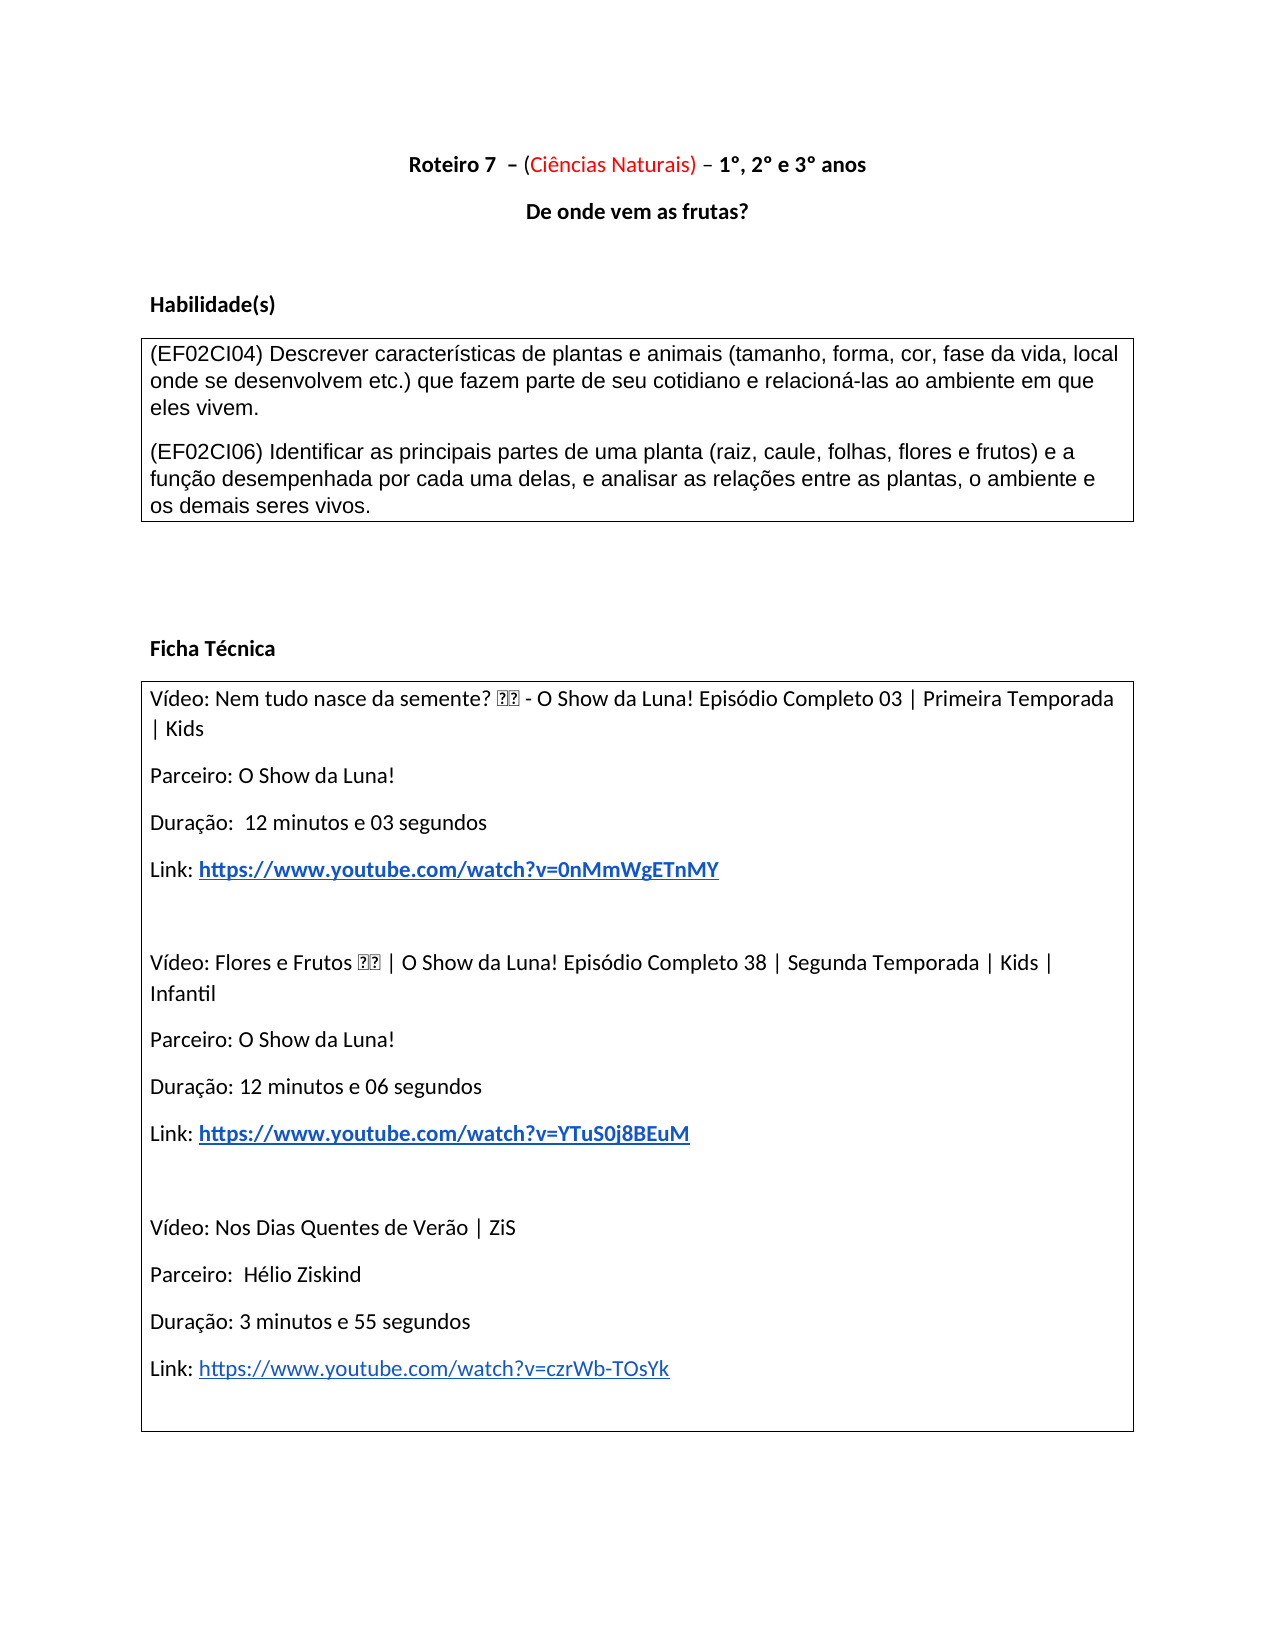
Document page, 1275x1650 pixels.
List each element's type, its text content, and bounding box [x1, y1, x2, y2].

text Roteiro 7 – (Ciências Naturais) – 1º, 2º e 3º anos [150, 150, 1125, 178]
text (EF02CI04) Descrever características de plantas e animais (tamanho, forma, cor, fase da vida, local onde se desenvolvem etc.) que fazem parte de seu cotidiano e relacioná-las ao ambiente em que eles vivem. [142, 339, 1133, 420]
text Duração: 3 minutos e 55 segundos [142, 1304, 1133, 1335]
text Vídeo: Nos Dias Quentes de Verão | ZiS [142, 1210, 1133, 1241]
text Link: https://www.youtube.com/watch?v=YTuS0j8BEuM [142, 1116, 1133, 1147]
text De onde vem as frutas? [150, 197, 1125, 225]
text Vídeo: Flores e Frutos 🌺🍊 | O Show da Luna! Episódio Completo 38 | Segunda Temporada | Kids | Infantil [142, 945, 1133, 1007]
text Vídeo: Nem tudo nasce da semente? 🍌🍌 - O Show da Luna! Episódio Completo 03 | Primeira Temporada | Kids [142, 682, 1133, 742]
text Parceiro: Hélio Ziskind [142, 1257, 1133, 1288]
text Link: https://www.youtube.com/watch?v=czrWb-TOsYk [142, 1351, 1133, 1382]
text Link: https://www.youtube.com/watch?v=0nMmWgETnMY [142, 852, 1133, 883]
text Parceiro: O Show da Luna! [142, 758, 1133, 789]
text Habilidade(s) [150, 291, 1125, 319]
text Duração: 12 minutos e 06 segundos [142, 1069, 1133, 1101]
text Ficha Técnica [150, 634, 1125, 662]
text (EF02CI06) Identificar as principais partes de uma planta (raiz, caule, folhas, flores e frutos) e a função desempenhada por cada uma delas, e analisar as relações entre as plantas, o ambiente e os demais seres vivos. [142, 436, 1133, 521]
text Parceiro: O Show da Luna! [142, 1022, 1133, 1054]
text Duração: 12 minutos e 03 segundos [142, 805, 1133, 836]
